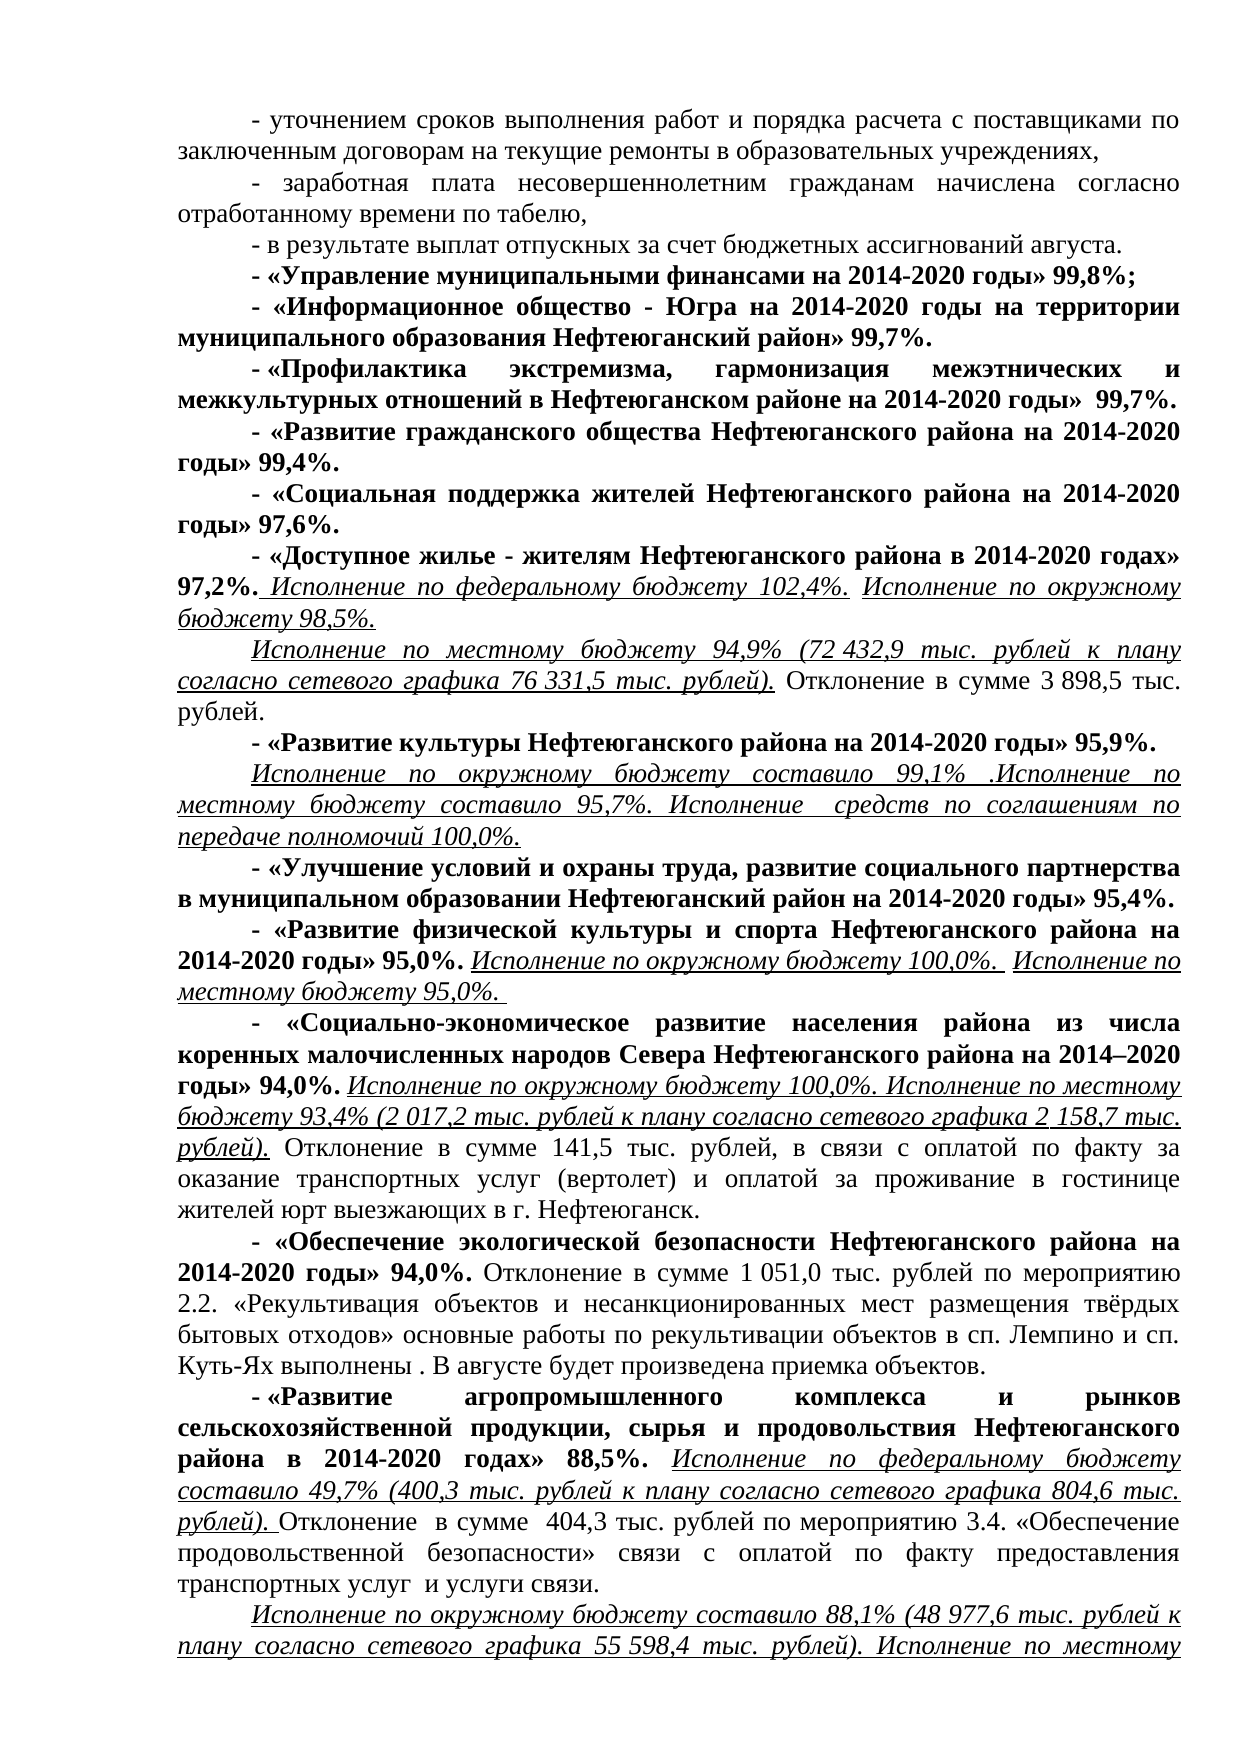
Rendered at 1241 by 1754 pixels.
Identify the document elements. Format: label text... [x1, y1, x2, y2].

text - «Социально-экономическое развитие населения района из числа коренных малочисленных народов Севера Нефтеюганского района на 2014–2020 годы» 94,0%. Исполнение по окружному бюджету 100,0%. Исполнение по местному бюджету 93,4% (2 017,2 тыс. рублей к плану согласно сетевого графика 2 158,7 тыс. рублей). Отклонение в сумме 141,5 тыс. рублей, в связи с оплатой по факту за оказание транспортных услуг (вертолет) и оплатой за проживание в гостинице жителей юрт выезжающих в г. Нефтеюганск. [177, 1007, 1181, 1127]
text Исполнение по местному бюджету 94,9% (72 432,9 тыс. рублей к плану согласно сетевого графика 76 331,5 тыс. рублей). Отклонение в сумме 3 898,5 тыс. рублей. [177, 633, 1181, 726]
text - «Социальная поддержка жителей Нефтеюганского района на 2014-2020 годы» 97,6%. [177, 477, 1181, 539]
text - «Улучшение условий и охраны труда, развитие социального партнерства в муниципальном образовании Нефтеюганский район на 2014-2020 годы» 95,4%. [177, 851, 1181, 913]
text - «Доступное жилье - жителям Нефтеюганского района в 2014-2020 годах» 97,2%. Исполнение по федеральному бюджету 102,4%. Исполнение по окружному бюджету 98,5%. [177, 539, 1181, 633]
text - «Развитие агропромышленного комплекса и рынков сельскохозяйственной продукции, сырья и продовольствия Нефтеюганского района в 2014-2020 годах» 88,5%. Исполнение по федеральному бюджету составило 49,7% (400,3 тыс. рублей к плану согласно сетевого графика 804,6 тыс. рублей). Отклонение в сумме 404,3 тыс. рублей по мероприятию 3.4. «Обеспечение продовольственной безопасности» связи с оплатой по факту предоставления транспортных услуг и услуги связи. [177, 1380, 1181, 1501]
text - заработная плата несовершеннолетним гражданам начислена согласно отработанному времени по табелю, [177, 166, 1181, 228]
text - уточнением сроков выполнения работ и порядка расчета с поставщиками по заключенным договорам на текущие ремонты в образовательных учреждениях, [177, 103, 1181, 166]
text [177, 1598, 1181, 1657]
text - «Развитие агропромышленного комплекса и рынков сельскохозяйственной продукции, сырья и продовольствия Нефтеюганского района в 2014-2020 годах» 88,5%. Исполнение по федеральному бюджету составило 49,7% (400,3 тыс. рублей к плану согласно сетевого графика 804,6 тыс. рублей). Отклонение в сумме 404,3 тыс. рублей по мероприятию 3.4. «Обеспечение продовольственной безопасности» связи с оплатой по факту предоставления транспортных услуг и услуги связи. [177, 1502, 1181, 1598]
text - «Развитие культуры Нефтеюганского района на 2014-2020 годы» 95,9%. [177, 726, 1181, 757]
text - «Управление муниципальными финансами на 2014-2020 годы» 99,8%; [177, 259, 1181, 290]
text - «Развитие физической культуры и спорта Нефтеюганского района на 2014-2020 годы» 95,0%. Исполнение по окружному бюджету 100,0%. Исполнение по местному бюджету 95,0%. [177, 913, 1181, 1007]
text - «Профилактика экстремизма, гармонизация межэтнических и межкультурных отношений в Нефтеюганском районе на 2014-2020 годы» 99,7%. [177, 352, 1181, 415]
text - «Обеспечение экологической безопасности Нефтеюганского района на 2014-2020 годы» 94,0%. Отклонение в сумме 1 051,0 тыс. рублей по мероприятию 2.2. «Рекультивация объектов и несанкционированных мест размещения твёрдых бытовых отходов» основные работы по рекультивации объектов в сп. Лемпино и сп. Куть-Ях выполнены . В августе будет произведена приемка объектов. [177, 1224, 1181, 1380]
text - в результате выплат отпускных за счет бюджетных ассигнований августа. [177, 228, 1181, 259]
text - «Социально-экономическое развитие населения района из числа коренных малочисленных народов Севера Нефтеюганского района на 2014–2020 годы» 94,0%. Исполнение по окружному бюджету 100,0%. Исполнение по местному бюджету 93,4% (2 017,2 тыс. рублей к плану согласно сетевого графика 2 158,7 тыс. рублей). Отклонение в сумме 141,5 тыс. рублей, в связи с оплатой по факту за оказание транспортных услуг (вертолет) и оплатой за проживание в гостинице жителей юрт выезжающих в г. Нефтеюганск. [177, 1128, 1181, 1224]
text - «Информационное общество - Югра на 2014-2020 годы на территории муниципального образования Нефтеюганский район» 99,7%. [177, 290, 1181, 352]
text - «Развитие гражданского общества Нефтеюганского района на 2014-2020 годы» 99,4%. [177, 415, 1181, 477]
text Исполнение по окружному бюджету составило 99,1% .Исполнение по местному бюджету составило 95,7%. Исполнение средств по соглашениям по передаче полномочий 100,0%. [177, 757, 1181, 816]
text Исполнение по окружному бюджету составило 99,1% .Исполнение по местному бюджету составило 95,7%. Исполнение средств по соглашениям по передаче полномочий 100,0%. [177, 817, 1181, 851]
